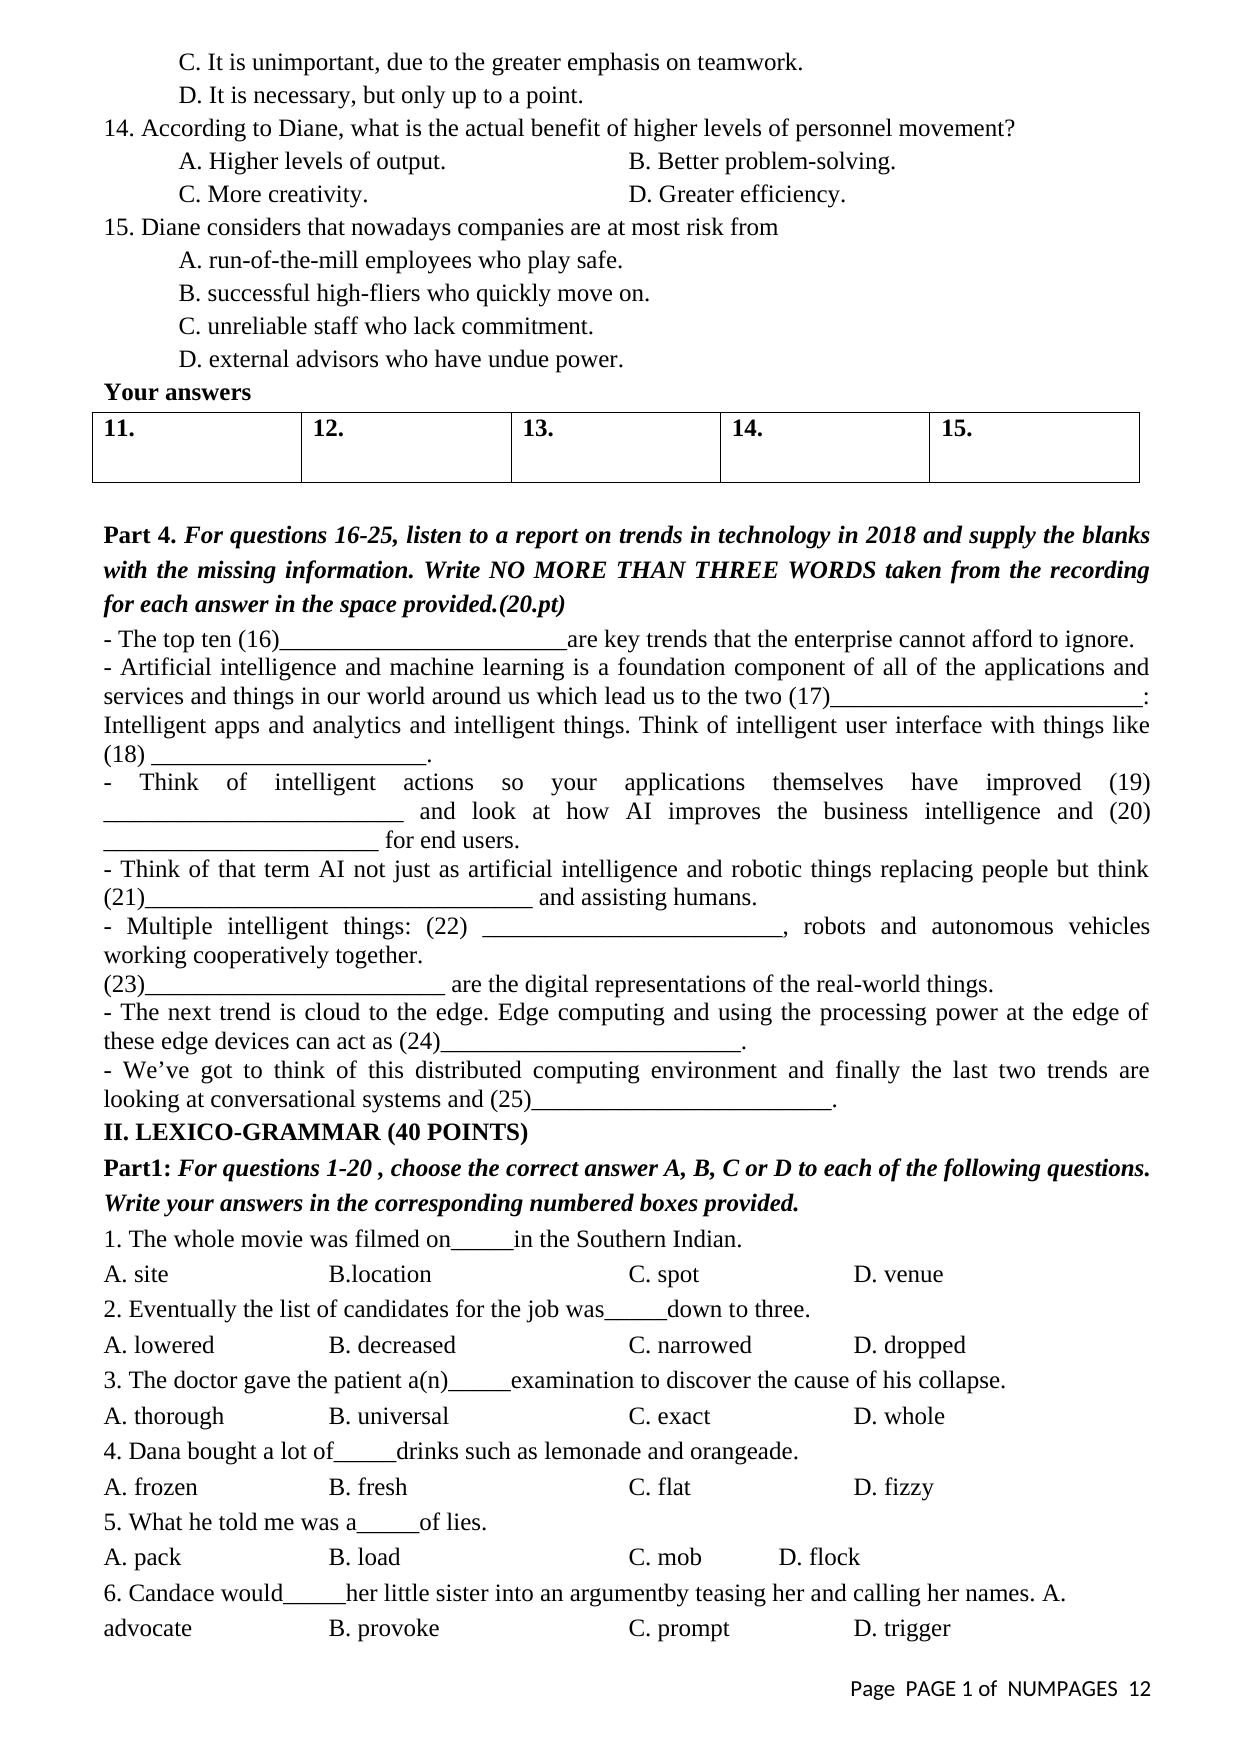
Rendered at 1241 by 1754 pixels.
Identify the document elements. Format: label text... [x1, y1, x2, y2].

text A. lowered B. decreased C. narrowed D. dropped [103, 1325, 1152, 1360]
text B. successful high-fliers who quickly move on. [103, 278, 1152, 307]
text II. LEXICO-GRAMMAR (40 POINTS) [103, 1112, 1152, 1148]
text A. site B.location C. spot D. venue [103, 1254, 1152, 1289]
text A. run-of-the-mill employees who play safe. [103, 245, 1152, 274]
text Part 4. For questions 16-25, listen to a report on trends in technology in 2018 and supply the blanks with the missing information. Write NO MORE THAN THREE WORDS taken from the recording for each answer in the space provided.(20.pt) [103, 520, 1152, 618]
text A. frozen B. fresh C. flat D. fizzy [103, 1467, 1152, 1502]
text C. unreliable staff who lack commitment. [103, 311, 1152, 340]
table_header 13. [512, 413, 720, 482]
text - Artificial intelligence and machine learning is a foundation component of all of the applications and services and things in our world around us which lead us to the two (17)_________________________: Intelligent apps and analytics and intelligent things. Think of intelligent user interface with things like (18) ______________________. [103, 652, 1152, 767]
text A. thorough B. universal C. exact D. whole [103, 1396, 1152, 1431]
text 4. Dana bought a lot of_____drinks such as lemonade and orangeade. [103, 1431, 1152, 1467]
text D. external advisors who have undue power. [103, 344, 1152, 373]
text (23)________________________ are the digital representations of the real-world things. [103, 969, 1152, 997]
text - Think of that term AI not just as artificial intelligence and robotic things replacing people but think (21)_______________________________ and assisting humans. [103, 854, 1152, 911]
table_header 12. [302, 413, 511, 482]
text - Multiple intelligent things: (22) ________________________, robots and autonomous vehicles working cooperatively together. [103, 911, 1152, 969]
text - The top ten (16)_______________________are key trends that the enterprise cannot afford to ignore. [103, 624, 1152, 652]
text 1. The whole movie was filmed on_____in the Southern Indian. [103, 1219, 1152, 1254]
text Part1: For questions 1-20 , choose the correct answer A, B, C or D to each of the following questions. Write your answers in the corresponding numbered boxes provided. [103, 1148, 1152, 1219]
text 2. Eventually the list of candidates for the job was_____down to three. [103, 1289, 1152, 1325]
table_header 11. [93, 413, 301, 482]
text - We’ve got to think of this distributed computing environment and finally the last two trends are looking at conversational systems and (25)________________________. [103, 1055, 1152, 1112]
table_header 14. [721, 413, 929, 482]
text 6. Candace would_____her little sister into an argumentby teasing her and calling her names. A. advocate B. provoke C. prompt D. trigger [103, 1573, 1152, 1644]
text - Think of intelligent actions so your applications themselves have improved (19) ________________________ and look at how AI improves the business intelligence and (20) ______________________ for end users. [103, 767, 1152, 854]
table_header 15. [930, 413, 1139, 482]
text 3. The doctor gave the patient a(n)_____examination to discover the cause of his collapse. [103, 1360, 1152, 1396]
text Your answers [103, 377, 1152, 406]
text A. Higher levels of output. B. Better problem-solving. [103, 146, 1152, 175]
text 14. According to Diane, what is the actual benefit of higher levels of personnel movement? [103, 113, 1152, 142]
text - The next trend is cloud to the edge. Edge computing and using the processing power at the edge of these edge devices can act as (24)________________________. [103, 997, 1152, 1055]
text 5. What he told me was a_____of lies. [103, 1502, 1152, 1537]
text A. pack B. load C. mob D. flock [103, 1537, 1152, 1573]
text 15. Diane considers that nowadays companies are at most risk from [103, 212, 1152, 241]
text D. It is necessary, but only up to a point. [103, 80, 1152, 109]
text C. More creativity. D. Greater efficiency. [103, 179, 1152, 208]
text C. It is unimportant, due to the greater emphasis on teamwork. [103, 47, 1152, 76]
